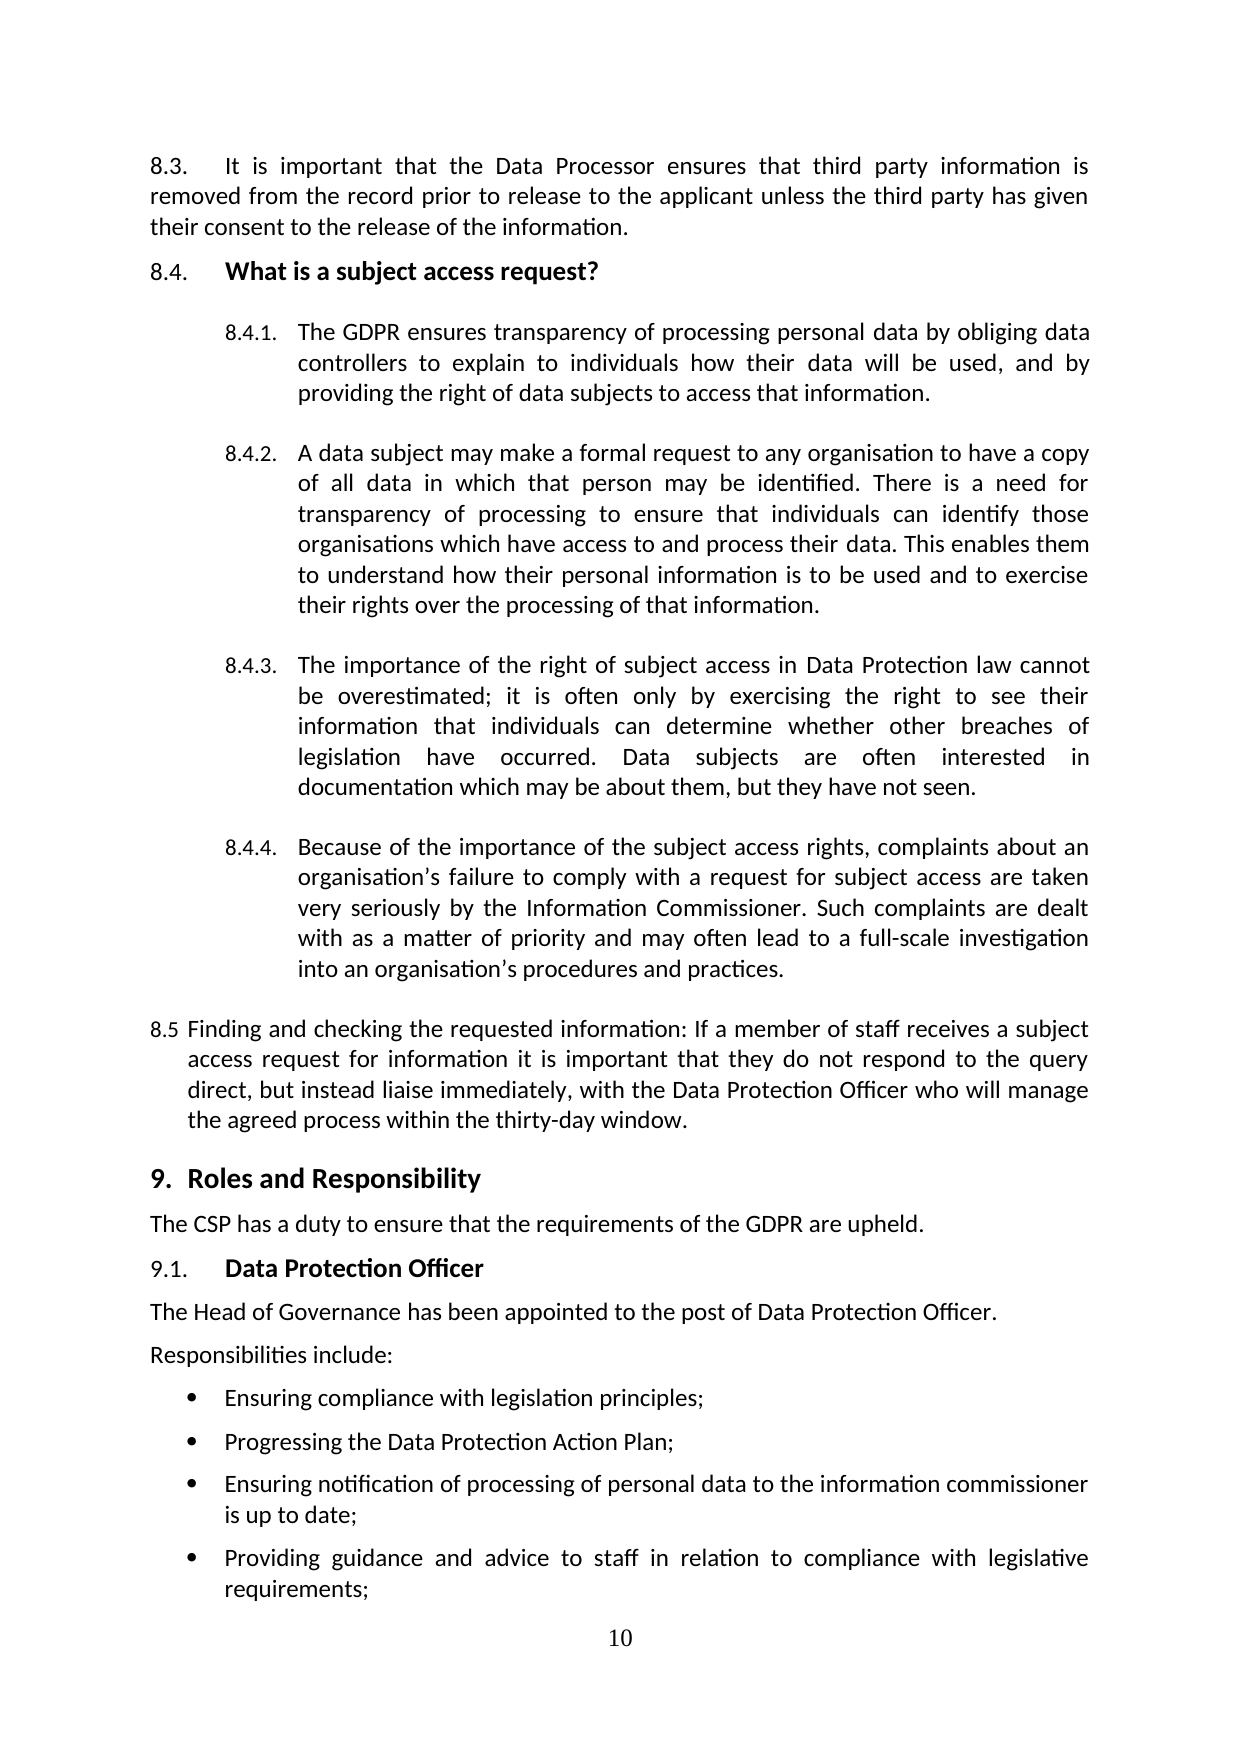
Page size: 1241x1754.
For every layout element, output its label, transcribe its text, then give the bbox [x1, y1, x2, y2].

text Responsibilities include: [150, 1339, 1090, 1370]
list Providing guidance and advice to staff in relation to compliance with legislative requirements; [187, 1542, 1090, 1603]
list It is important that the Data Processor ensures that third party information is removed from the record prior to release to the applicant unless the third party has given their consent to the release of the information. [150, 150, 1090, 242]
subtitle Roles and Responsibility [150, 1160, 1090, 1196]
text The Head of Governance has been appointed to the post of Data Protection Officer. [150, 1297, 1090, 1327]
list Ensuring compliance with legislation principles; [187, 1383, 1090, 1413]
list A data subject may make a formal request to any organisation to have a copy of all data in which that person may be identified. There is a need for transparency of processing to ensure that individuals can identify those organisations which have access to and process their data. This enables them to understand how their personal information is to be used and to exercise their rights over the processing of that information. [225, 437, 1090, 620]
list Data Protection Officer [150, 1251, 1090, 1284]
text The CSP has a duty to ensure that the requirements of the GDPR are upheld. [150, 1208, 1090, 1238]
subtitle What is a subject access request? [150, 254, 1090, 287]
list The importance of the right of subject access in Data Protection law cannot be overestimated; it is often only by exercising the right to see their information that individuals can determine whether other breaches of legislation have occurred. Data subjects are often interested in documentation which may be about them, but they have not seen. [225, 649, 1090, 802]
list Because of the importance of the subject access rights, complaints about an organisation’s failure to comply with a request for subject access are taken very seriously by the Information Commissioner. Such complaints are dealt with as a matter of priority and may often lead to a full-scale investigation into an organisation’s procedures and practices. [225, 831, 1090, 984]
list Ensuring notification of processing of personal data to the information commissioner is up to date; [187, 1469, 1090, 1530]
list The GDPR ensures transparency of processing personal data by obliging data controllers to explain to individuals how their data will be used, and by providing the right of data subjects to access that information. [225, 316, 1090, 408]
list Finding and checking the requested information: If a member of staff receives a subject access request for information it is important that they do not respond to the query direct, but instead liaise immediately, with the Data Protection Officer who will manage the agreed process within the thirty-day window. [150, 1013, 1090, 1135]
list Progressing the Data Protection Action Plan; [187, 1426, 1090, 1456]
